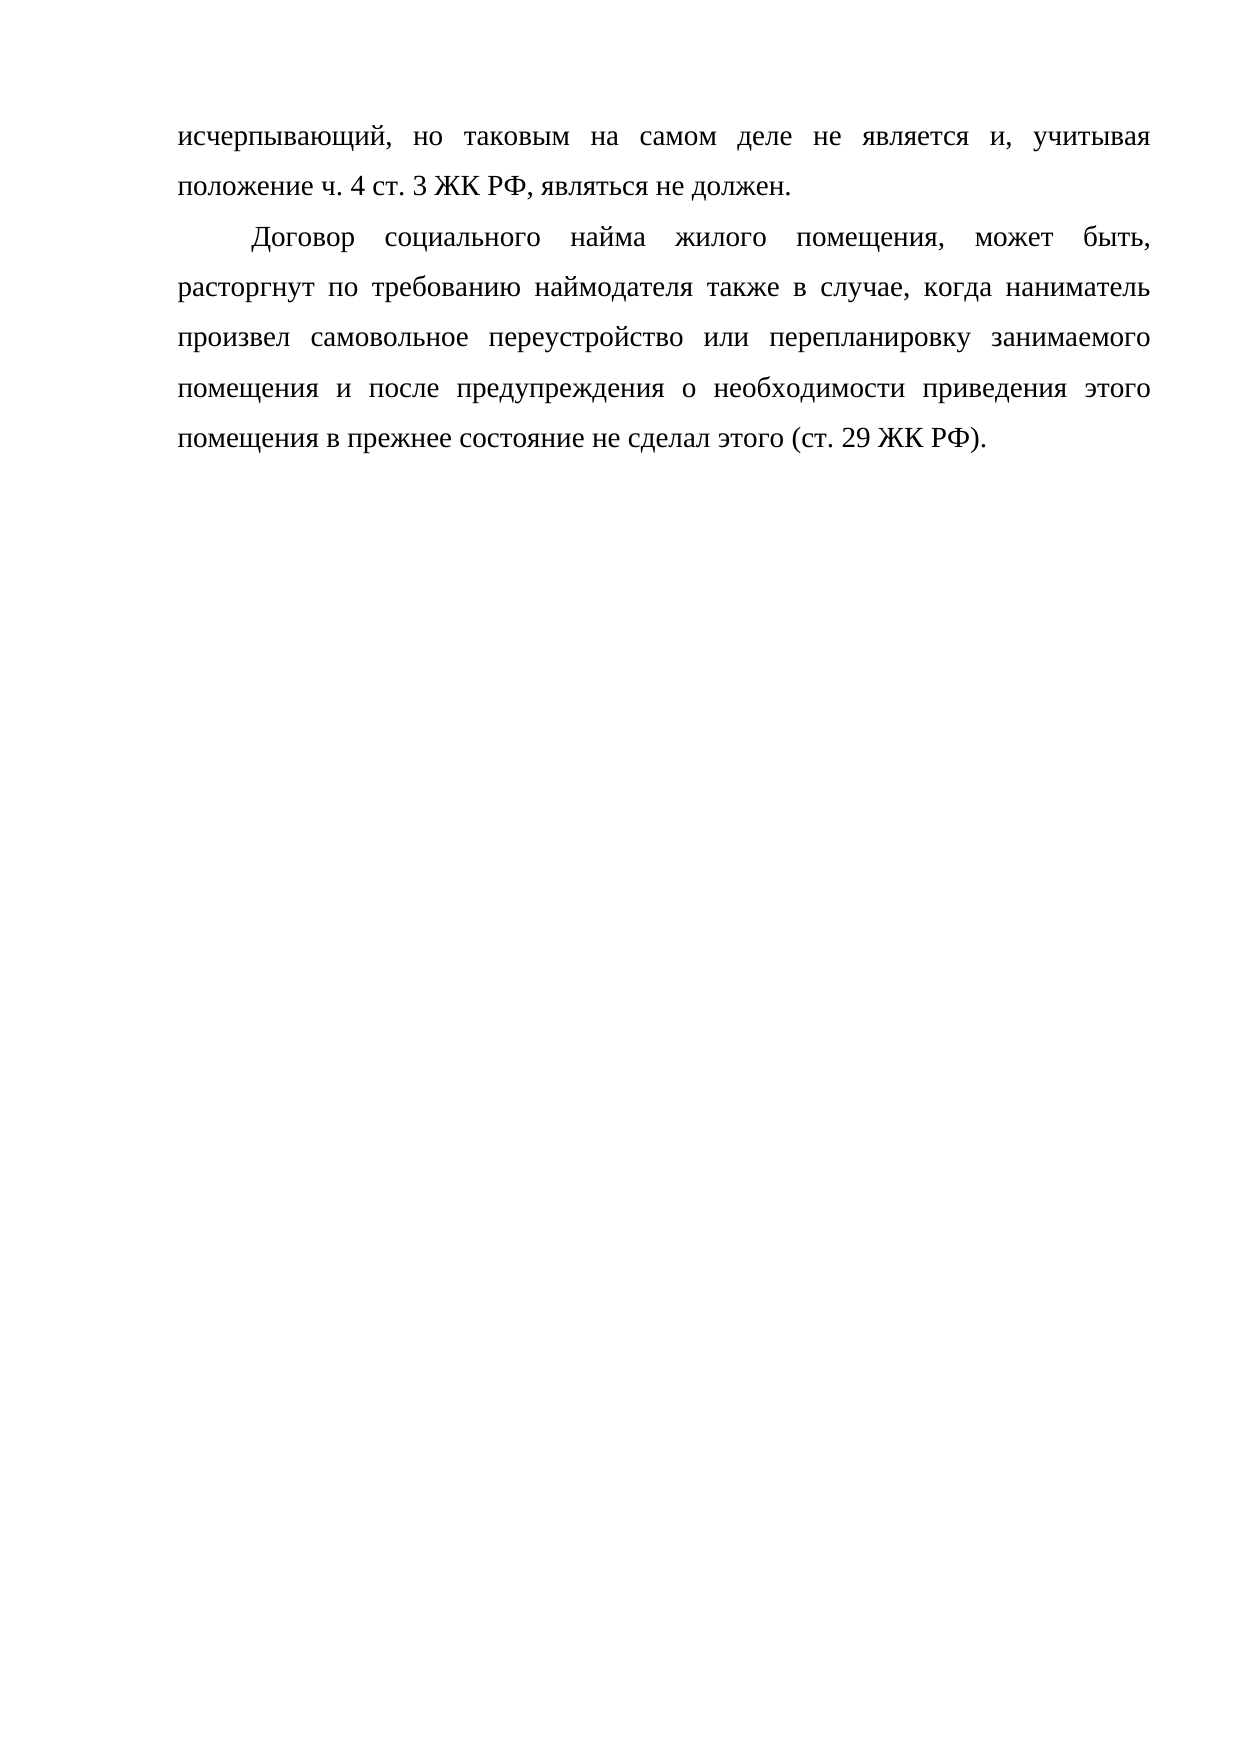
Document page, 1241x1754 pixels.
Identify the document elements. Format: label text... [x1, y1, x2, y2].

text Договор социального найма жилого помещения, может быть, расторгнут по требованию наймодателя также в случае, когда наниматель произвел самовольное переустройство или перепланировку занимаемого помещения и после предупреждения о необходимости приведения этого помещения в прежнее состояние не сделал этого (ст. 29 ЖК РФ). [177, 219, 1152, 453]
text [177, 118, 1152, 202]
